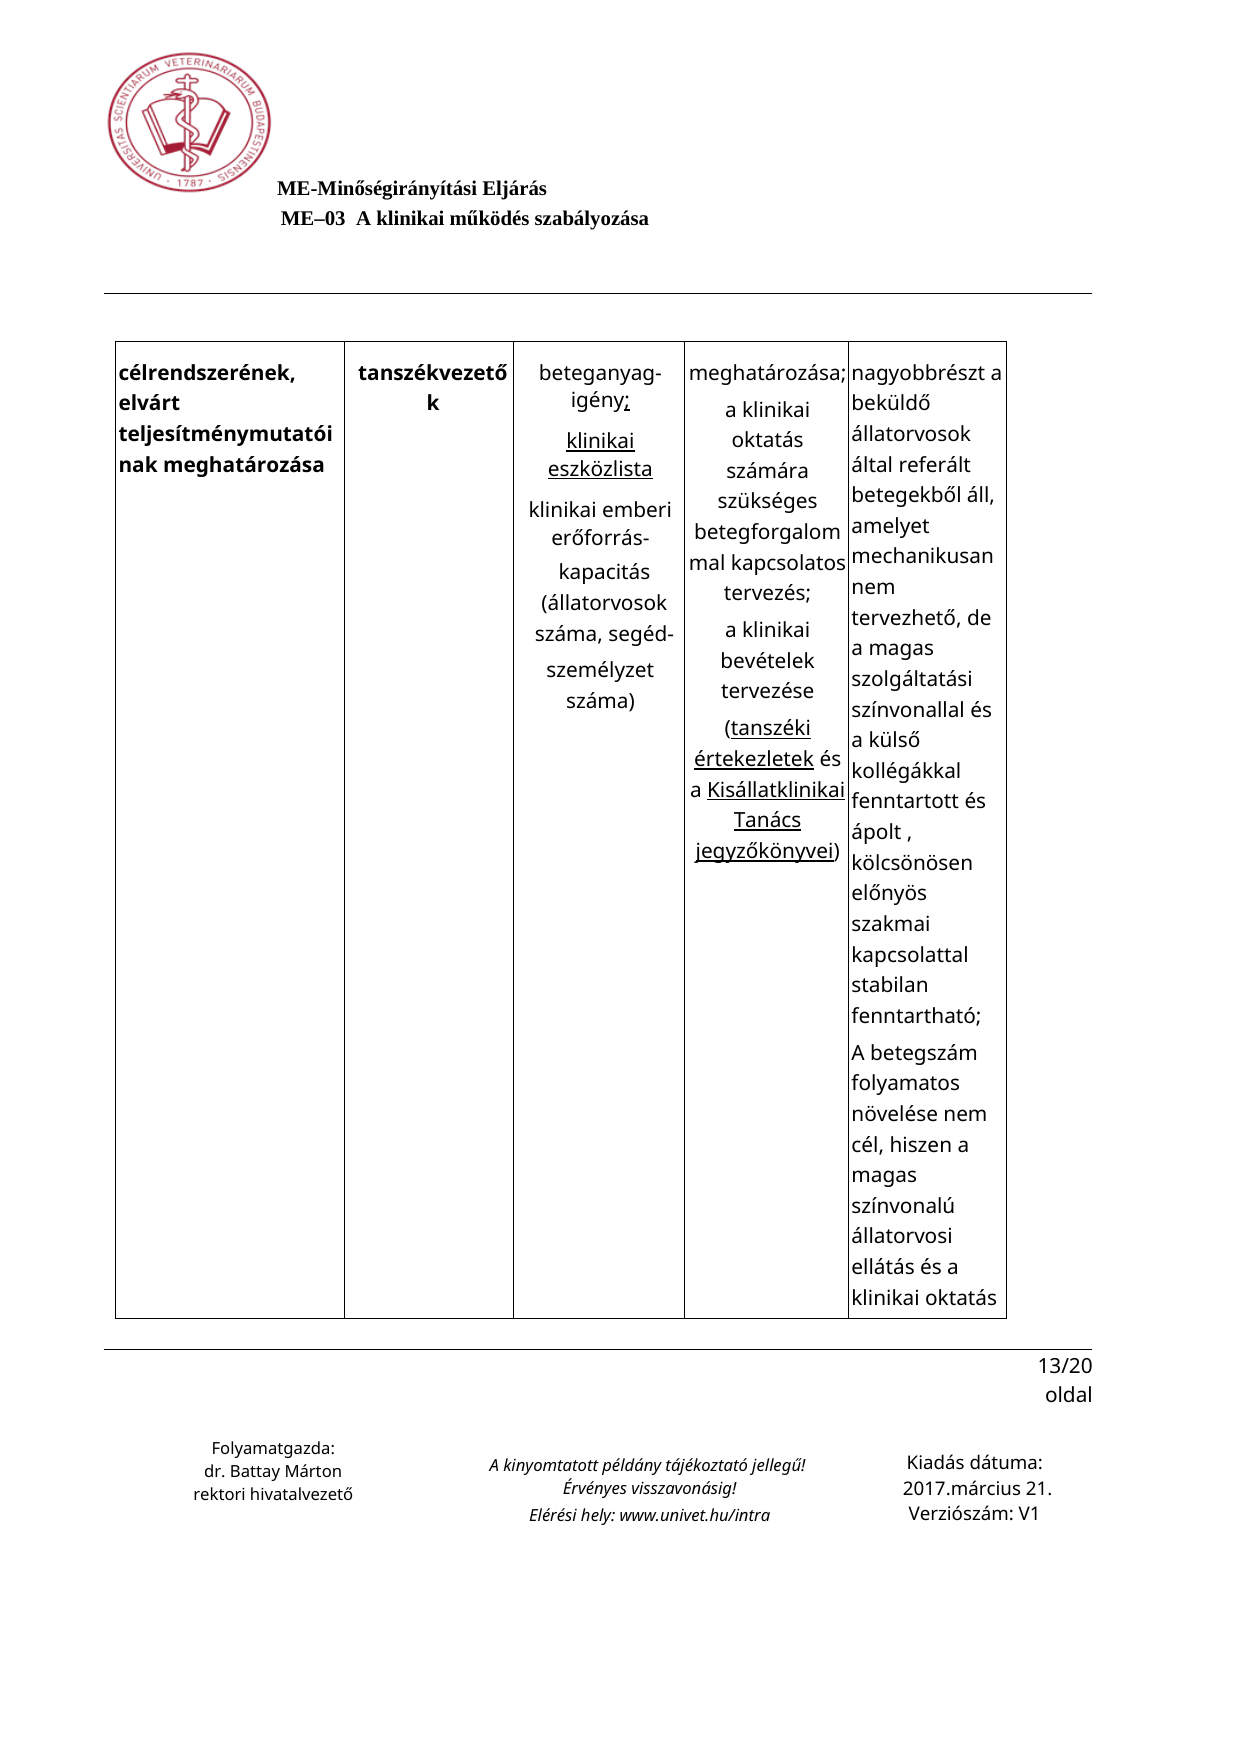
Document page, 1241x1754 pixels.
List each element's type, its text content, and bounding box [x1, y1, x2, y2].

table_cell 3.2. A gyógyítási folyamat célrendszerének, elvárt teljesítménymutatóinak meghatározása [116, 342, 344, 1318]
picture [103, 50, 277, 196]
table_cell rektor, klinikai tanszékvezetők [345, 342, 513, 1318]
